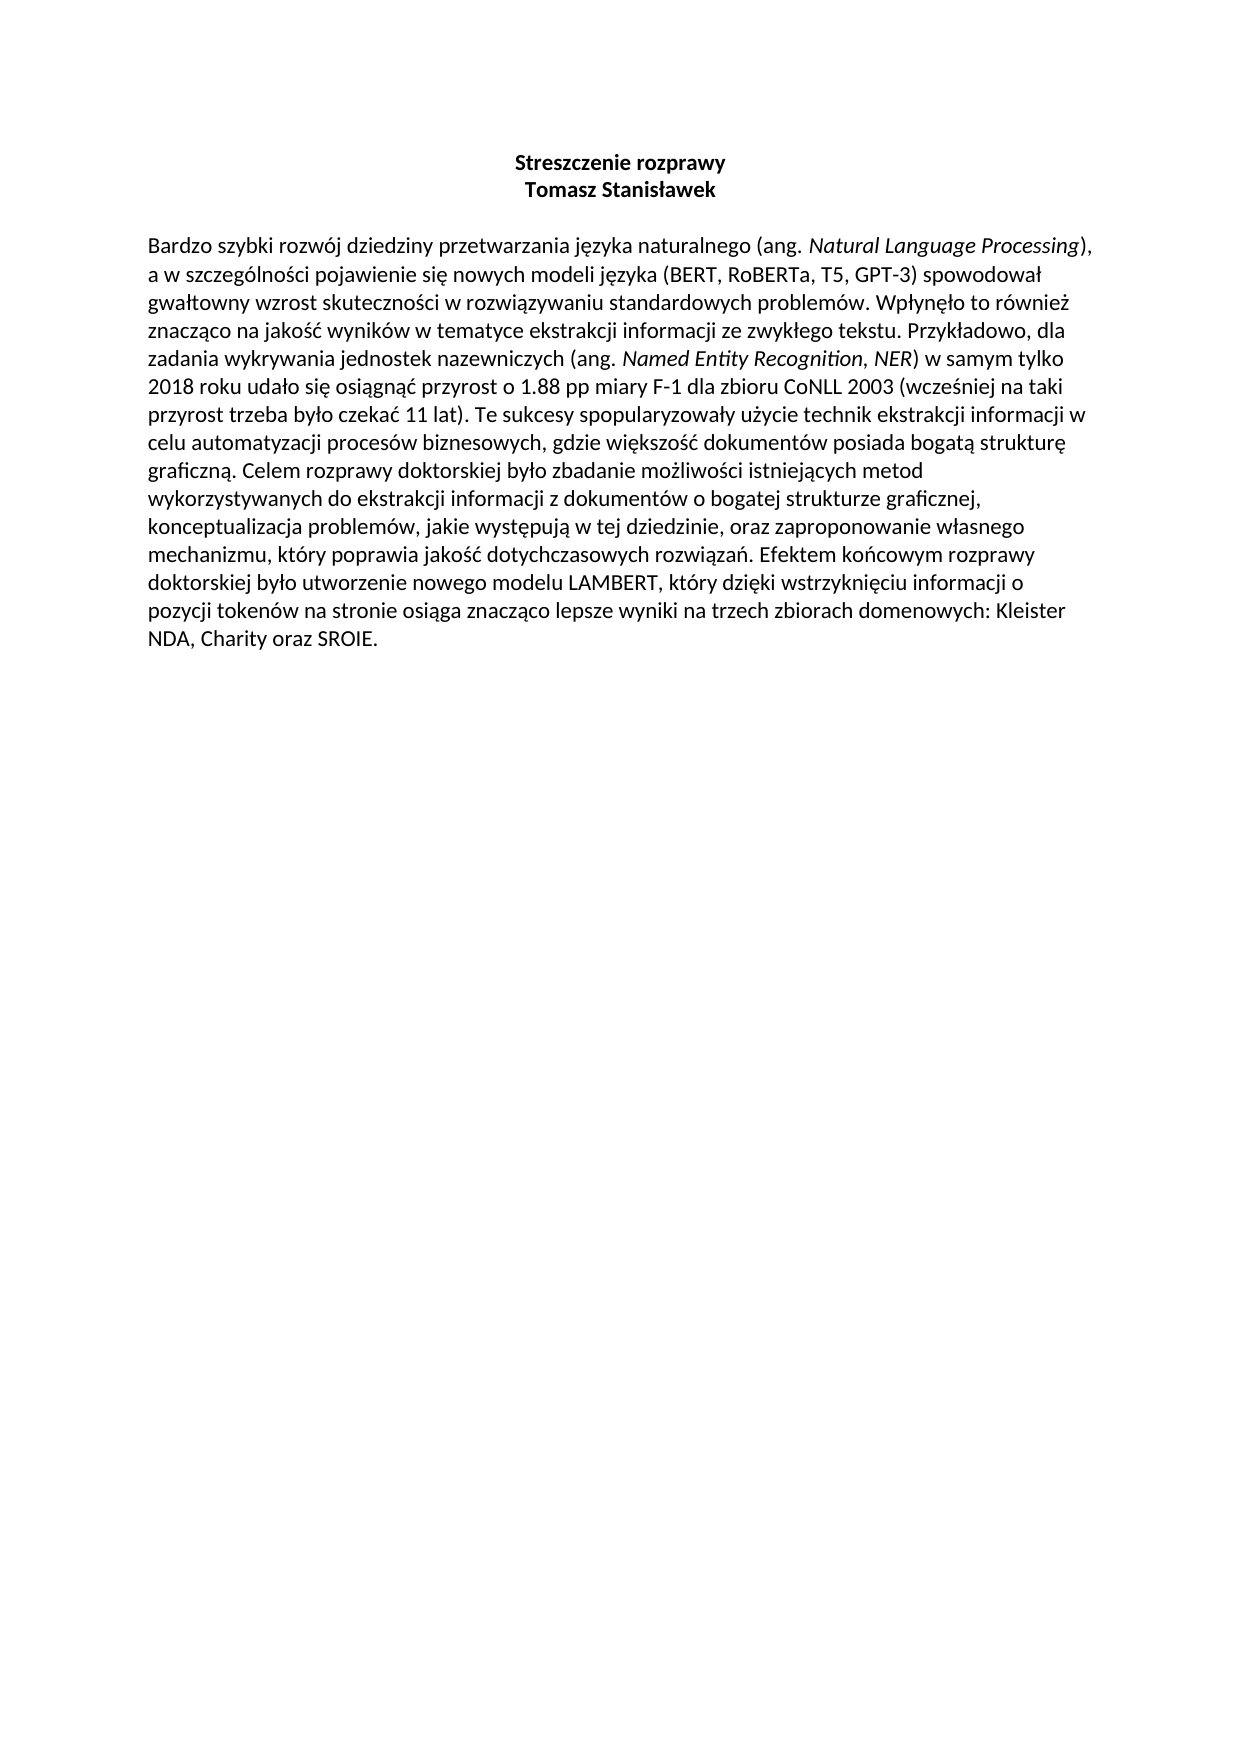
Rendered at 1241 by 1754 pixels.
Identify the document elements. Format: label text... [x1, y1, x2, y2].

text Bardzo szybki rozwój dziedziny przetwarzania języka naturalnego (ang. Natural Language Processing), a w szczególności pojawienie się nowych modeli języka (BERT, RoBERTa, T5, GPT-3) spowodował gwałtowny wzrost skuteczności w rozwiązywaniu standardowych problemów. Wpłynęło to również znacząco na jakość wyników w tematyce ekstrakcji informacji ze zwykłego tekstu. Przykładowo, dla zadania wykrywania jednostek nazewniczych (ang. Named Entity Recognition, NER) w samym tylko 2018 roku udało się osiągnąć przyrost o 1.88 pp miary F-1 dla zbioru CoNLL 2003 (wcześniej na taki przyrost trzeba było czekać 11 lat). Te sukcesy spopularyzowały użycie technik ekstrakcji informacji w celu automatyzacji procesów biznesowych, gdzie większość dokumentów posiada bogatą strukturę graficzną. Celem rozprawy doktorskiej było zbadanie możliwości istniejących metod wykorzystywanych do ekstrakcji informacji z dokumentów o bogatej strukturze graficznej, konceptualizacja problemów, jakie występują w tej dziedzinie, oraz zaproponowanie własnego mechanizmu, który poprawia jakość dotychczasowych rozwiązań. Efektem końcowym rozprawy doktorskiej było utworzenie nowego modelu LAMBERT, który dzięki wstrzyknięciu informacji o pozycji tokenów na stronie osiąga znacząco lepsze wyniki na trzech zbiorach domenowych: Kleister NDA, Charity oraz SROIE. [148, 232, 1093, 652]
text Streszczenie rozprawy [148, 148, 1093, 176]
text Tomasz Stanisławek [148, 176, 1093, 204]
